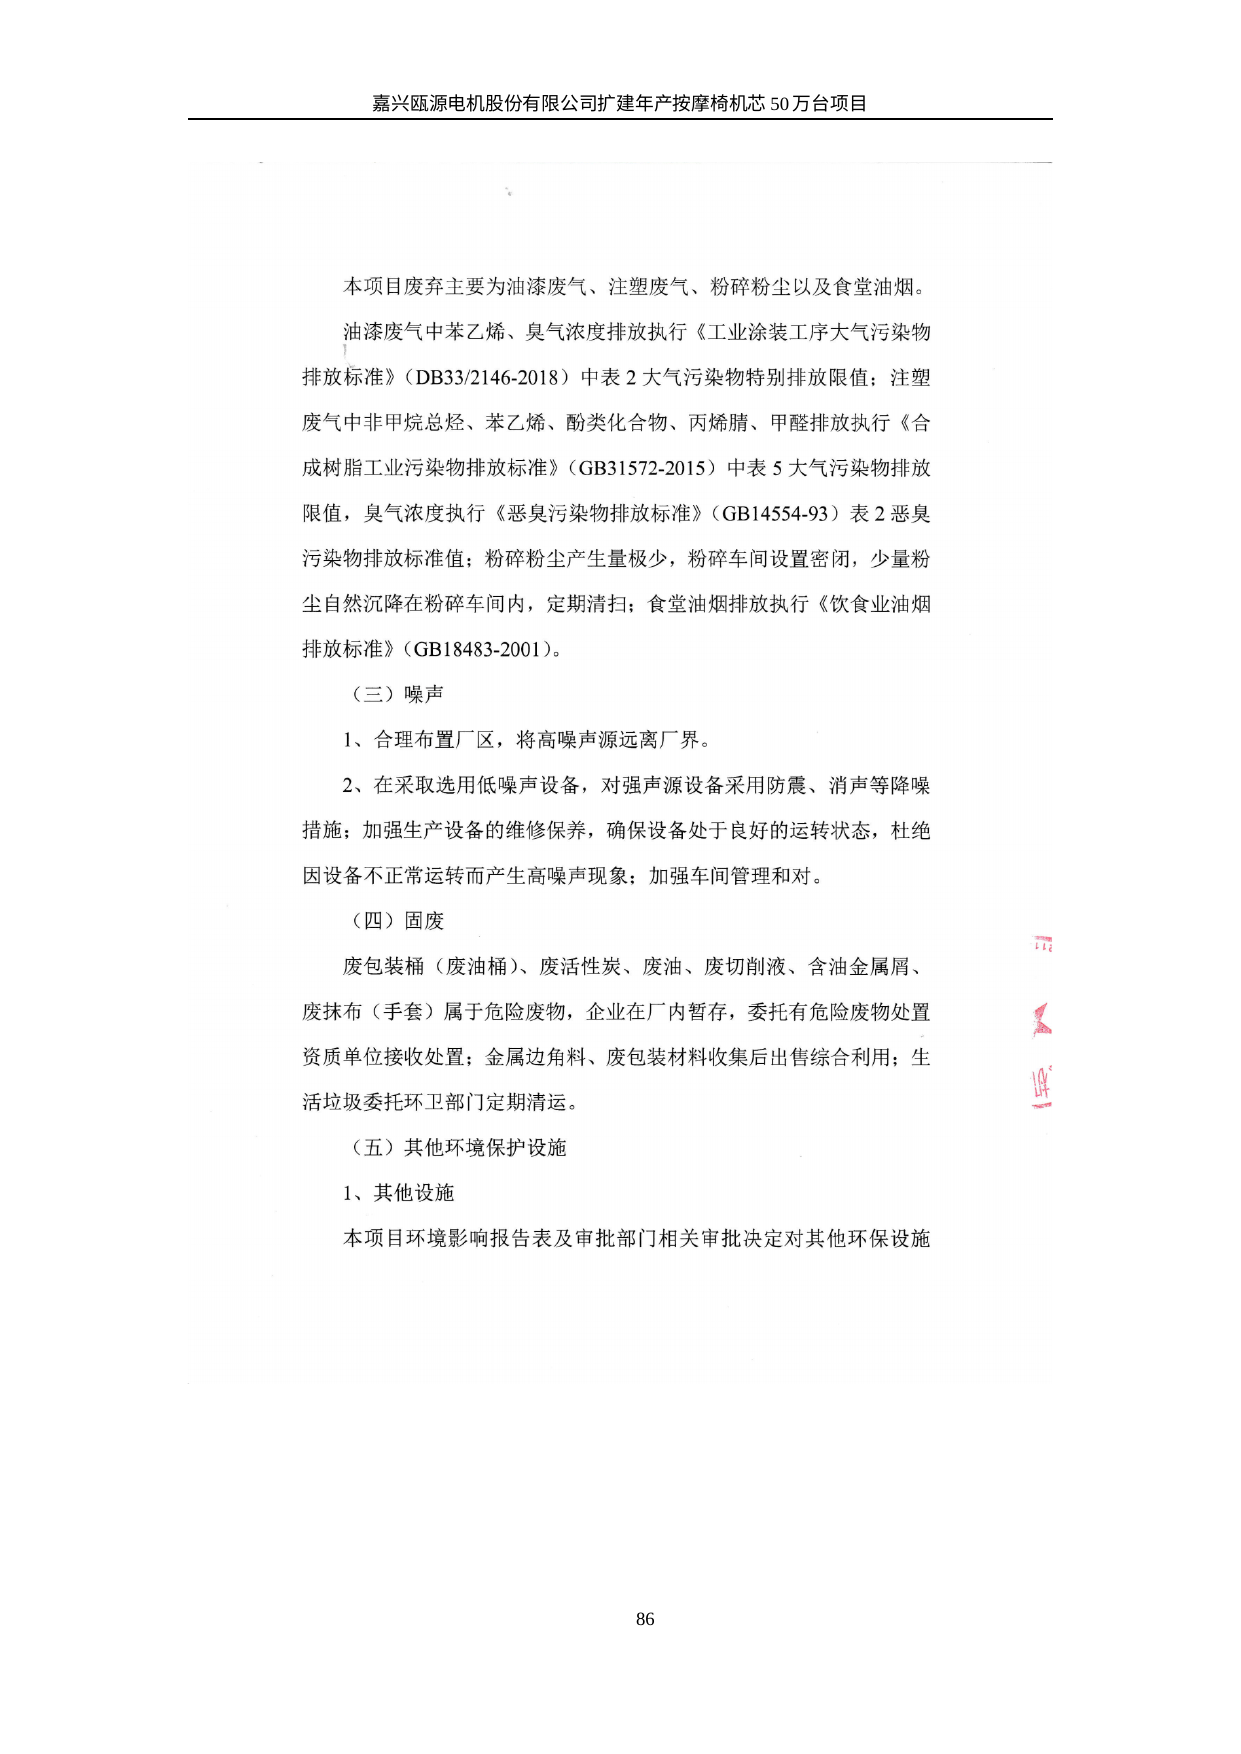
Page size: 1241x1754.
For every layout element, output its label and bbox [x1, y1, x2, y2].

picture [187, 162, 1053, 1384]
